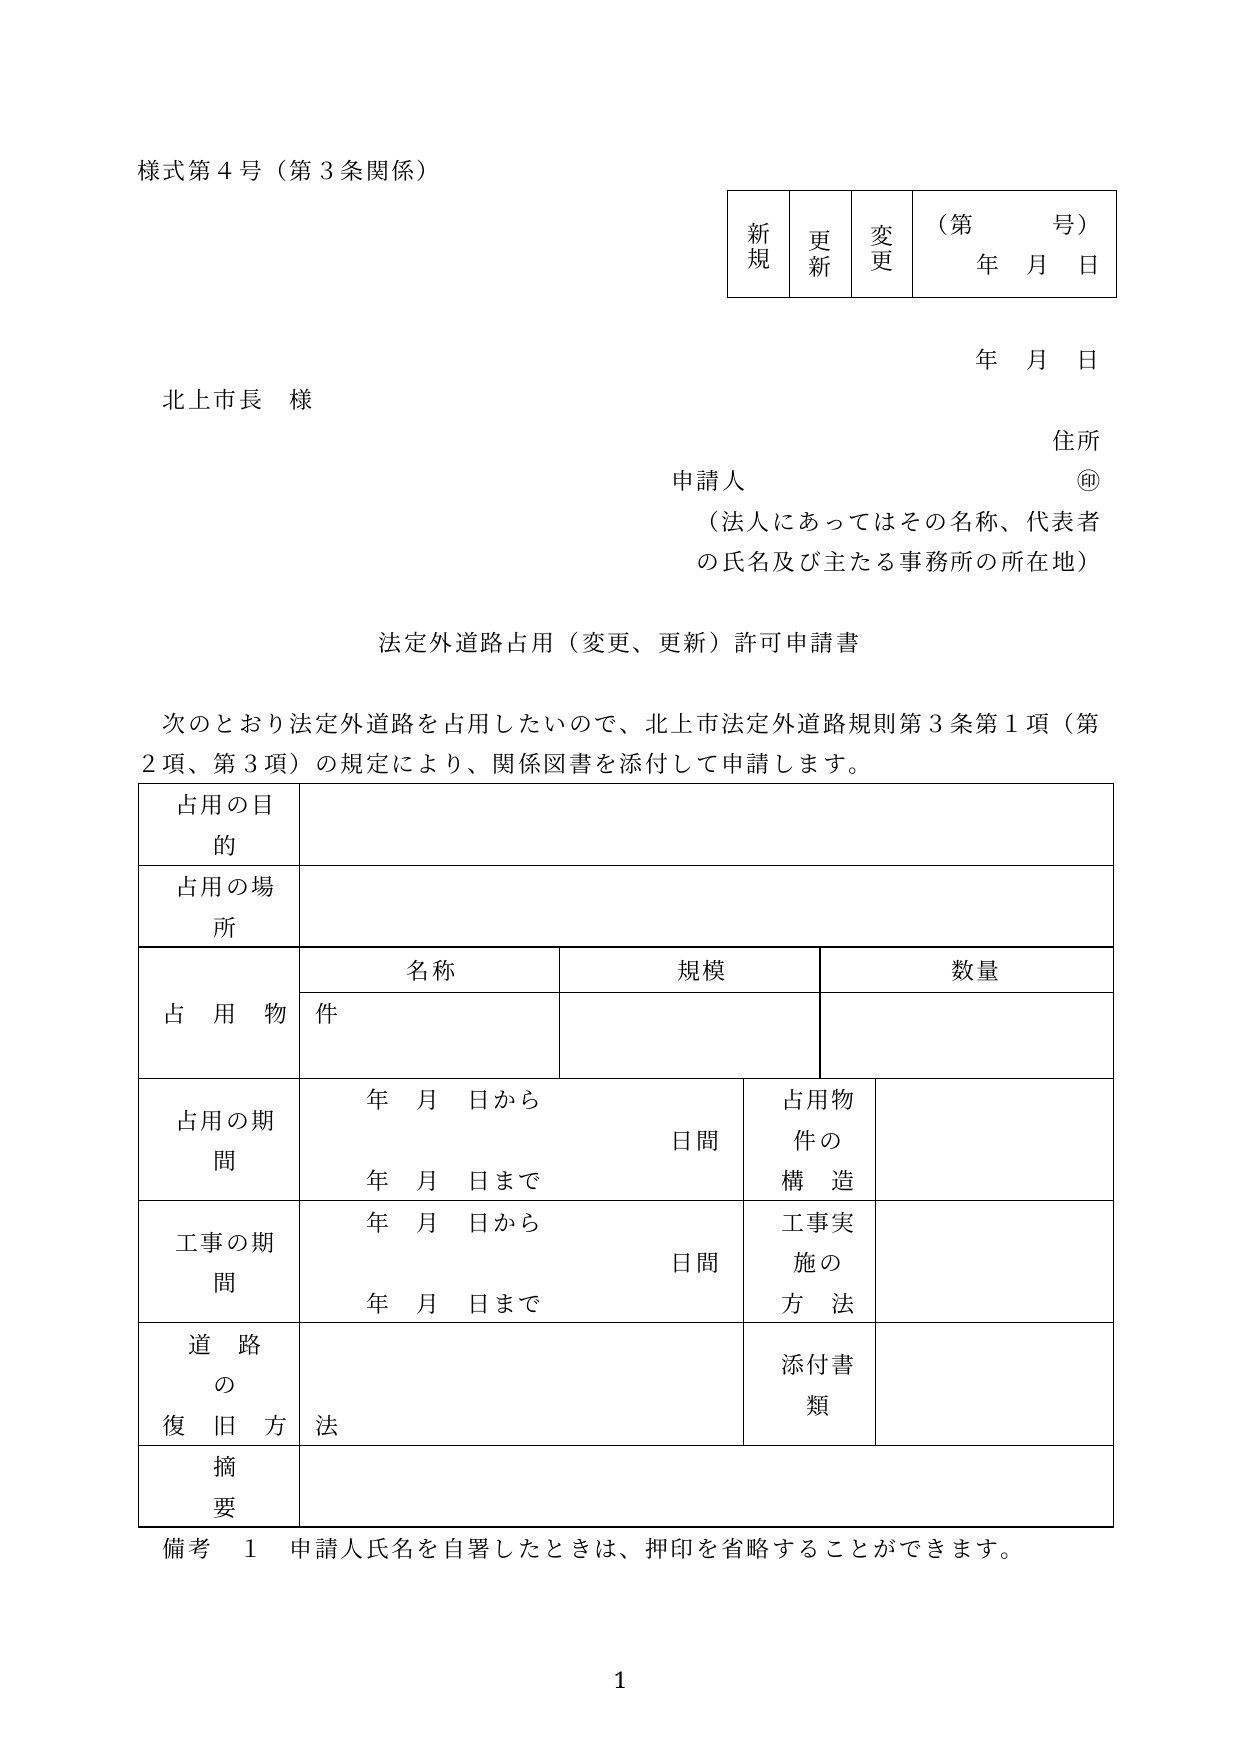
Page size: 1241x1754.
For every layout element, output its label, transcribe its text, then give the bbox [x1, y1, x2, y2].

table_header 新規 [728, 191, 789, 297]
table_cell 添付書類 [744, 1323, 875, 1444]
text 北上市長 様 [137, 378, 1103, 419]
table_cell 占用の期間 [139, 1079, 299, 1200]
table_cell 占用物件の 構 造 [744, 1079, 875, 1200]
table_header [300, 784, 1113, 864]
text （法人にあってはその名称、代表者 [137, 500, 1103, 540]
table_header 占用の目的 [139, 784, 299, 864]
table_cell [560, 993, 819, 1078]
text 法定外道路占用（変更、更新）許可申請書 [137, 621, 1103, 661]
table_cell 名称 [300, 948, 559, 992]
table_cell [876, 1323, 1113, 1444]
table_cell 年 月 日から 日間 年 月 日まで [300, 1079, 743, 1200]
text 年 月 日 [137, 338, 1103, 378]
table_cell [300, 993, 559, 1078]
table_cell 規模 [560, 948, 819, 992]
table_header 変更 [852, 191, 912, 297]
table_header 更新 [790, 191, 851, 297]
text 様式第４号（第３条関係） [137, 149, 1103, 190]
table_cell [876, 1079, 1113, 1200]
table_cell 工事実施の 方 法 [744, 1201, 875, 1322]
table_cell [300, 1323, 743, 1444]
table_cell [876, 1201, 1113, 1322]
text 住所 [137, 419, 1103, 459]
text 申請人 ㊞ [137, 459, 1103, 500]
table_cell 年 月 日から 日間 年 月 日まで [300, 1201, 743, 1322]
text 次のとおり法定外道路を占用したいので、北上市法定外道路規則第３条第１項（第２項、第３項）の規定により、関係図書を添付して申請します。 [137, 702, 1103, 783]
table_cell 占用物件 [139, 948, 299, 1078]
table_cell [821, 993, 1113, 1078]
text の氏名及び主たる事務所の所在地） [137, 540, 1103, 581]
text 備考 １ 申請人氏名を自署したときは、押印を省略することができます。 [137, 1527, 1103, 1568]
table_cell 占用の場所 [139, 866, 299, 946]
table_cell 工事の期間 [139, 1201, 299, 1322]
table_cell 道 路 の 復旧方法 [139, 1323, 299, 1444]
table_cell [300, 866, 1113, 946]
table_cell [300, 1446, 1113, 1526]
table_header （第 号） 年 月 日 [913, 191, 1116, 297]
table_cell 数量 [821, 948, 1113, 992]
table_cell 摘 要 [139, 1446, 299, 1526]
